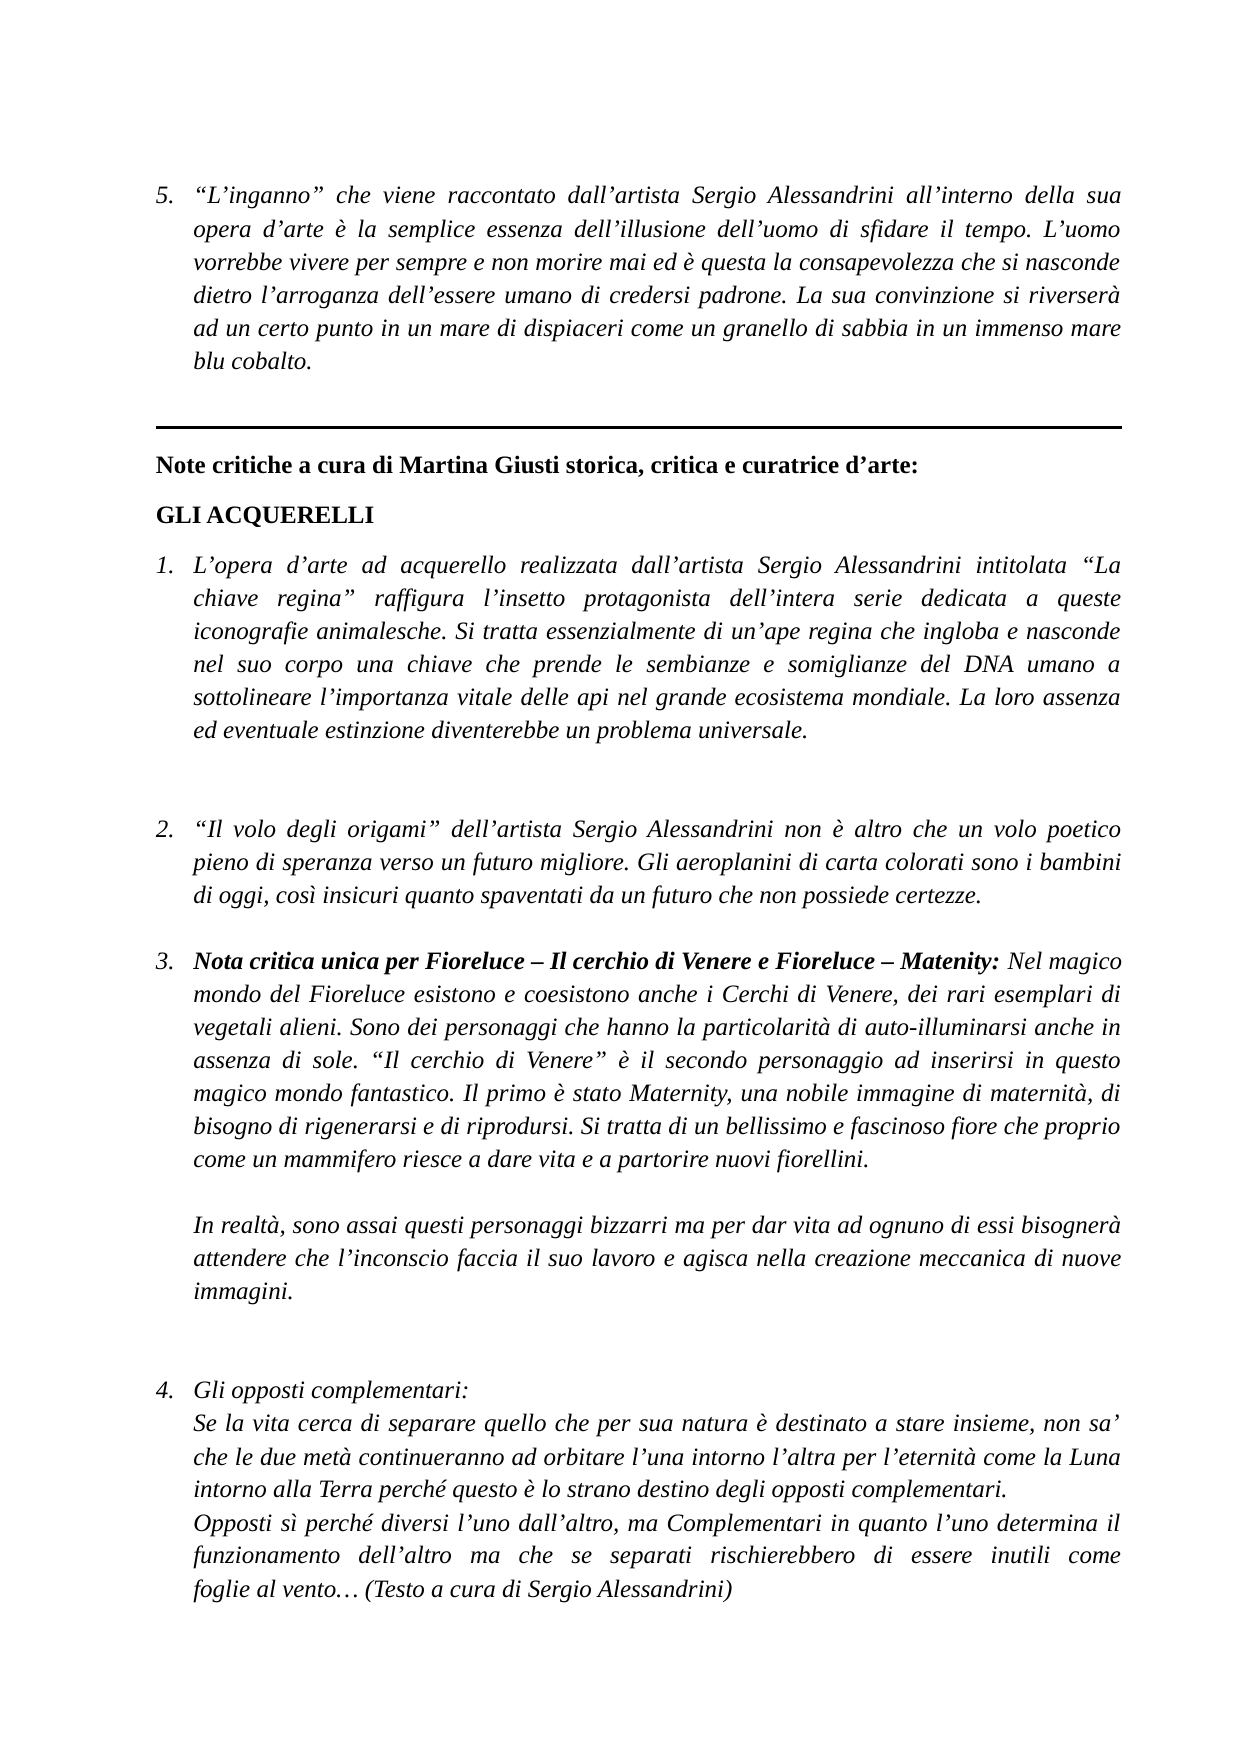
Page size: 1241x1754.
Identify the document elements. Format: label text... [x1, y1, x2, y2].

list In realtà, sono assai questi personaggi bizzarri ma per dar vita ad ognuno di essi bisognerà attendere che l’inconscio faccia il suo lavoro e agisca nella creazione meccanica di nuove immagini. [193, 1210, 1122, 1305]
text Note critiche a cura di Martina Giusti storica, critica e curatrice d’arte: [156, 450, 1122, 479]
list “Il volo degli origami” dell’artista Sergio Alessandrini non è altro che un volo poetico pieno di speranza verso un futuro migliore. Gli aeroplanini di carta colorati sono i bambini di oggi, così insicuri quanto spaventati da un futuro che non possiede certezze. [156, 814, 1122, 909]
list Gli opposti complementari: [156, 1376, 1122, 1404]
text GLI ACQUERELLI [156, 500, 1122, 529]
list Se la vita cerca di separare quello che per sua natura è destinato a stare insieme, non sa’ che le due metà continueranno ad orbitare l’una intorno l’altra per l’eternità come la Luna intorno alla Terra perché questo è lo strano destino degli opposti complementari. [193, 1408, 1122, 1503]
list Nota critica unica per Fioreluce – Il cerchio di Venere e Fioreluce – Matenity: Nel magico mondo del Fioreluce esistono e coesistono anche i Cerchi di Venere, dei rari esemplari di vegetali alieni. Sono dei personaggi che hanno la particolarità di auto-illuminarsi anche in assenza di sole. “Il cerchio di Venere” è il secondo personaggio ad inserirsi in questo magico mondo fantastico. Il primo è stato Maternity, una nobile immagine di maternità, di bisogno di rigenerarsi e di riprodursi. Si tratta di un bellissimo e fascinoso fiore che proprio come un mammifero riesce a dare vita e a partorire nuovi fiorellini. [156, 946, 1122, 1173]
list L’opera d’arte ad acquerello realizzata dall’artista Sergio Alessandrini intitolata “La chiave regina” raffigura l’insetto protagonista dell’intera serie dedicata a queste iconografie animalesche. Si tratta essenzialmente di un’ape regina che ingloba e nasconde nel suo corpo una chiave che prende le sembianze e somiglianze del DNA umano a sottolineare l’importanza vitale delle api nel grande ecosistema mondiale. La loro assenza ed eventuale estinzione diventerebbe un problema universale. [156, 550, 1122, 743]
list “L’inganno” che viene raccontato dall’artista Sergio Alessandrini all’interno della sua opera d’arte è la semplice essenza dell’illusione dell’uomo di sfidare il tempo. L’uomo vorrebbe vivere per sempre e non morire mai ed è questa la consapevolezza che si nasconde dietro l’arroganza dell’essere umano di credersi padrone. La sua convinzione si riverserà ad un certo punto in un mare di dispiaceri come un granello di sabbia in un immenso mare blu cobalto. [156, 181, 1122, 374]
list Opposti sì perché diversi l’uno dall’altro, ma Complementari in quanto l’uno determina il funzionamento dell’altro ma che se separati rischierebbero di essere inutili come foglie al vento… (Testo a cura di Sergio Alessandrini) [193, 1508, 1122, 1602]
